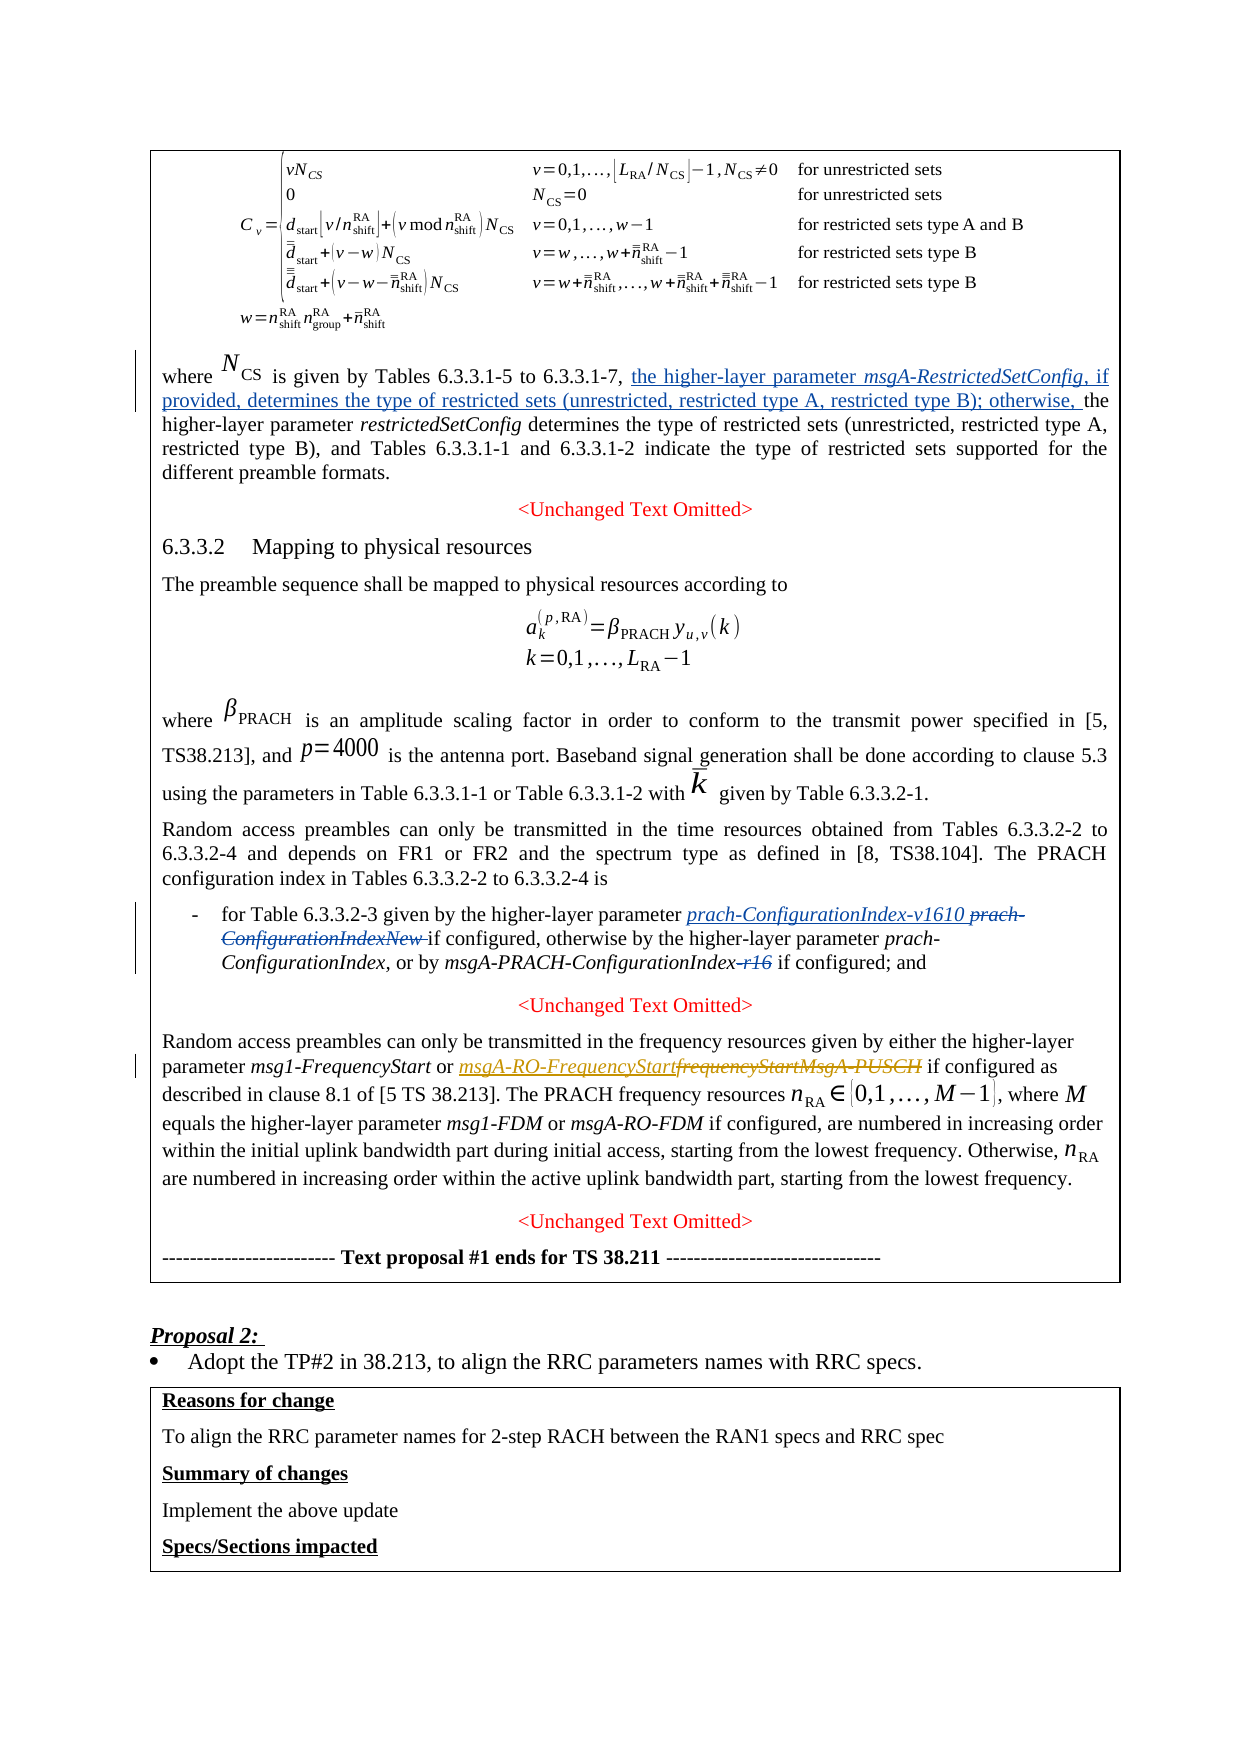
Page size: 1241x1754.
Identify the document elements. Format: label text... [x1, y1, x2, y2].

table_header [151, 1388, 1119, 1571]
list Adopt the TP#2 in 38.213, to align the RRC parameters names with RRC specs. [150, 1348, 1120, 1374]
text Proposal 2: [150, 1322, 1120, 1348]
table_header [151, 151, 1119, 1282]
